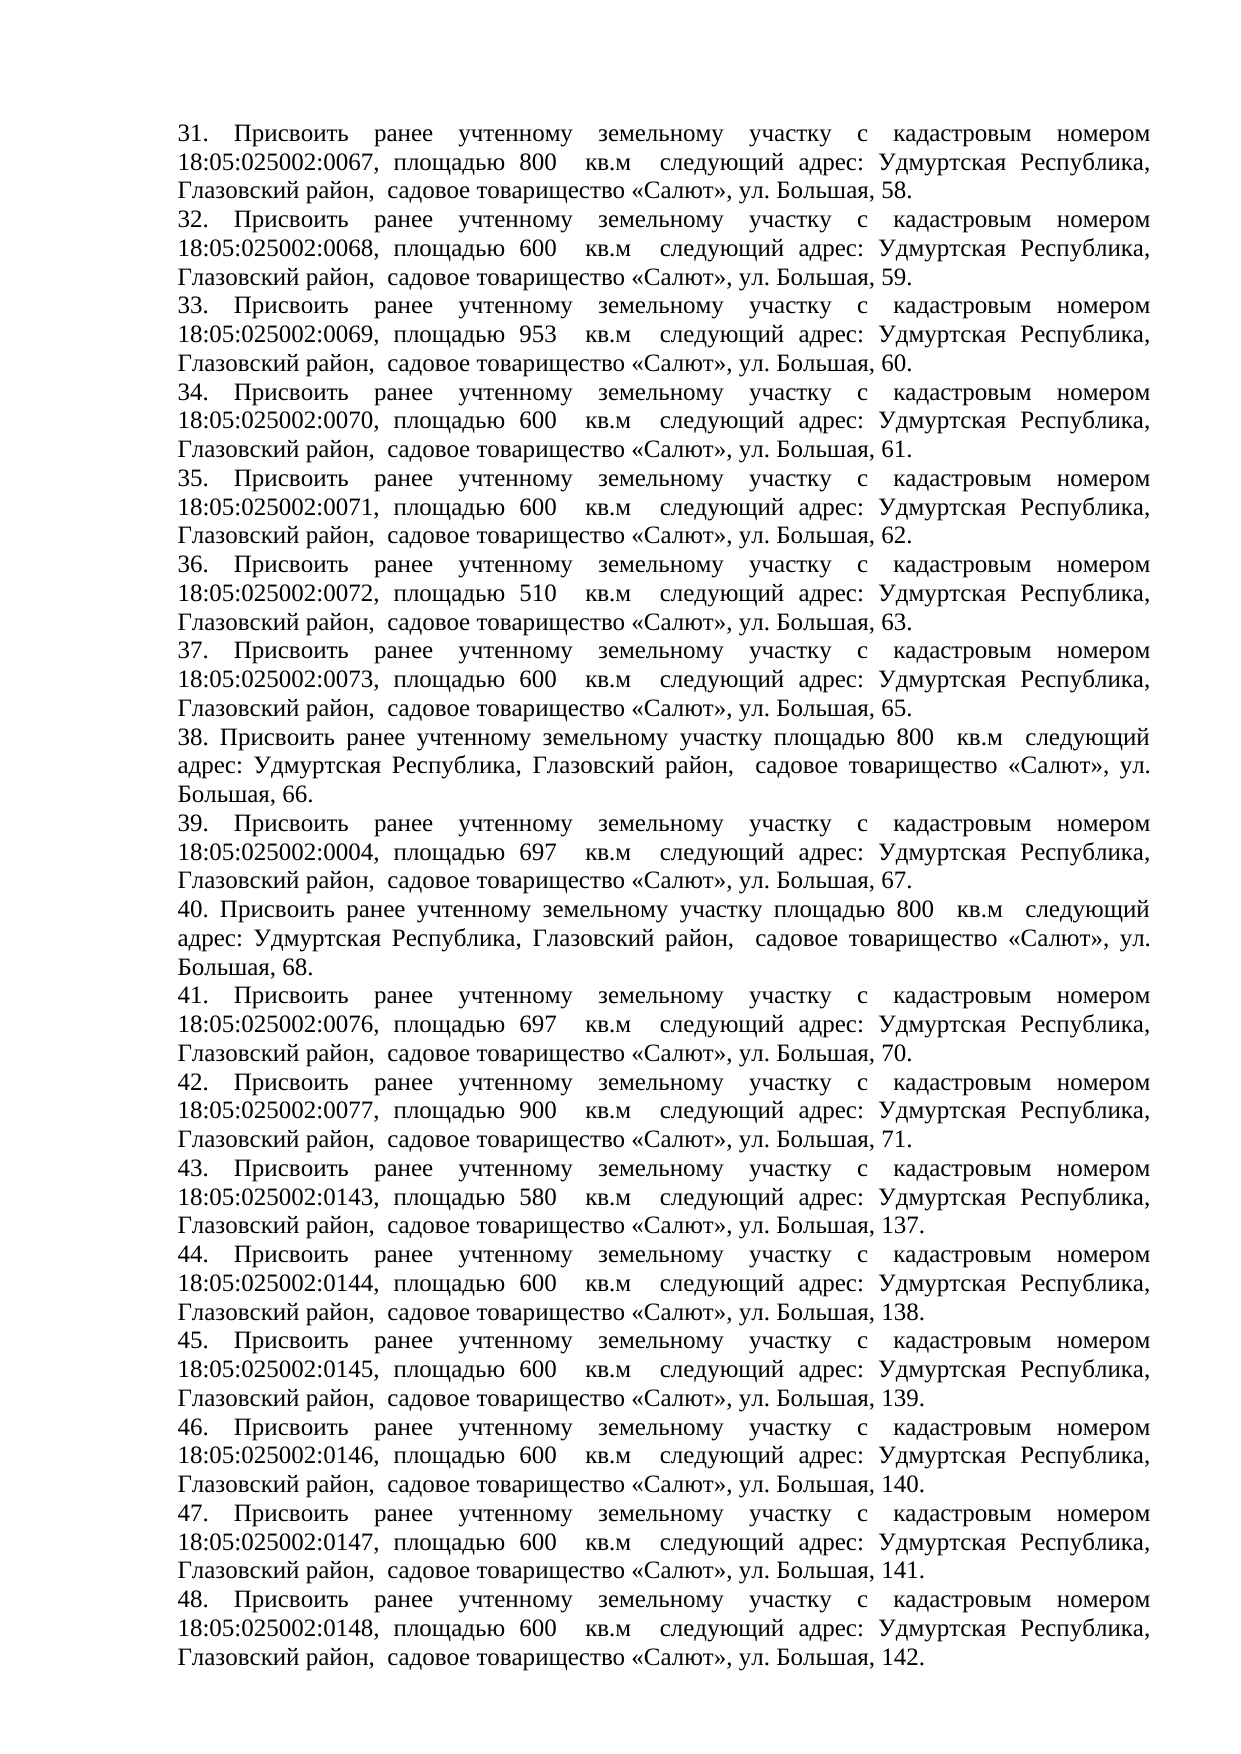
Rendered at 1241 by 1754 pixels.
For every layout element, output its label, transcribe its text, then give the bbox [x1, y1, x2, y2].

text 33. Присвоить ранее учтенному земельному участку с кадастровым номером 18:05:025002:0069, площадью 953 кв.м следующий адрес: Удмуртская Республика, Глазовский район, садовое товарищество «Салют», ул. Большая, 60. [177, 291, 1152, 377]
text 41. Присвоить ранее учтенному земельному участку с кадастровым номером 18:05:025002:0076, площадью 697 кв.м следующий адрес: Удмуртская Республика, Глазовский район, садовое товарищество «Салют», ул. Большая, 70. [177, 981, 1152, 1067]
text 48. Присвоить ранее учтенному земельному участку с кадастровым номером 18:05:025002:0148, площадью 600 кв.м следующий адрес: Удмуртская Республика, Глазовский район, садовое товарищество «Салют», ул. Большая, 142. [177, 1584, 1152, 1671]
text 44. Присвоить ранее учтенному земельному участку с кадастровым номером 18:05:025002:0144, площадью 600 кв.м следующий адрес: Удмуртская Республика, Глазовский район, садовое товарищество «Салют», ул. Большая, 138. [177, 1239, 1152, 1326]
text 36. Присвоить ранее учтенному земельному участку с кадастровым номером 18:05:025002:0072, площадью 510 кв.м следующий адрес: Удмуртская Республика, Глазовский район, садовое товарищество «Салют», ул. Большая, 63. [177, 549, 1152, 636]
text 35. Присвоить ранее учтенному земельному участку с кадастровым номером 18:05:025002:0071, площадью 600 кв.м следующий адрес: Удмуртская Республика, Глазовский район, садовое товарищество «Салют», ул. Большая, 62. [177, 463, 1152, 549]
text 42. Присвоить ранее учтенному земельному участку с кадастровым номером 18:05:025002:0077, площадью 900 кв.м следующий адрес: Удмуртская Республика, Глазовский район, садовое товарищество «Салют», ул. Большая, 71. [177, 1067, 1152, 1153]
text 38. Присвоить ранее учтенному земельному участку площадью 800 кв.м следующий адрес: Удмуртская Республика, Глазовский район, садовое товарищество «Салют», ул. Большая, 66. [177, 722, 1152, 808]
text 34. Присвоить ранее учтенному земельному участку с кадастровым номером 18:05:025002:0070, площадью 600 кв.м следующий адрес: Удмуртская Республика, Глазовский район, садовое товарищество «Салют», ул. Большая, 61. [177, 377, 1152, 463]
text 40. Присвоить ранее учтенному земельному участку площадью 800 кв.м следующий адрес: Удмуртская Республика, Глазовский район, садовое товарищество «Салют», ул. Большая, 68. [177, 894, 1152, 981]
text 32. Присвоить ранее учтенному земельному участку с кадастровым номером 18:05:025002:0068, площадью 600 кв.м следующий адрес: Удмуртская Республика, Глазовский район, садовое товарищество «Салют», ул. Большая, 59. [177, 204, 1152, 291]
text 37. Присвоить ранее учтенному земельному участку с кадастровым номером 18:05:025002:0073, площадью 600 кв.м следующий адрес: Удмуртская Республика, Глазовский район, садовое товарищество «Салют», ул. Большая, 65. [177, 636, 1152, 722]
text 47. Присвоить ранее учтенному земельному участку с кадастровым номером 18:05:025002:0147, площадью 600 кв.м следующий адрес: Удмуртская Республика, Глазовский район, садовое товарищество «Салют», ул. Большая, 141. [177, 1498, 1152, 1584]
text 31. Присвоить ранее учтенному земельному участку с кадастровым номером 18:05:025002:0067, площадью 800 кв.м следующий адрес: Удмуртская Республика, Глазовский район, садовое товарищество «Салют», ул. Большая, 58. [177, 118, 1152, 204]
text 46. Присвоить ранее учтенному земельному участку с кадастровым номером 18:05:025002:0146, площадью 600 кв.м следующий адрес: Удмуртская Республика, Глазовский район, садовое товарищество «Салют», ул. Большая, 140. [177, 1412, 1152, 1498]
text 45. Присвоить ранее учтенному земельному участку с кадастровым номером 18:05:025002:0145, площадью 600 кв.м следующий адрес: Удмуртская Республика, Глазовский район, садовое товарищество «Салют», ул. Большая, 139. [177, 1326, 1152, 1412]
text 39. Присвоить ранее учтенному земельному участку с кадастровым номером 18:05:025002:0004, площадью 697 кв.м следующий адрес: Удмуртская Республика, Глазовский район, садовое товарищество «Салют», ул. Большая, 67. [177, 808, 1152, 894]
text 43. Присвоить ранее учтенному земельному участку с кадастровым номером 18:05:025002:0143, площадью 580 кв.м следующий адрес: Удмуртская Республика, Глазовский район, садовое товарищество «Салют», ул. Большая, 137. [177, 1153, 1152, 1239]
